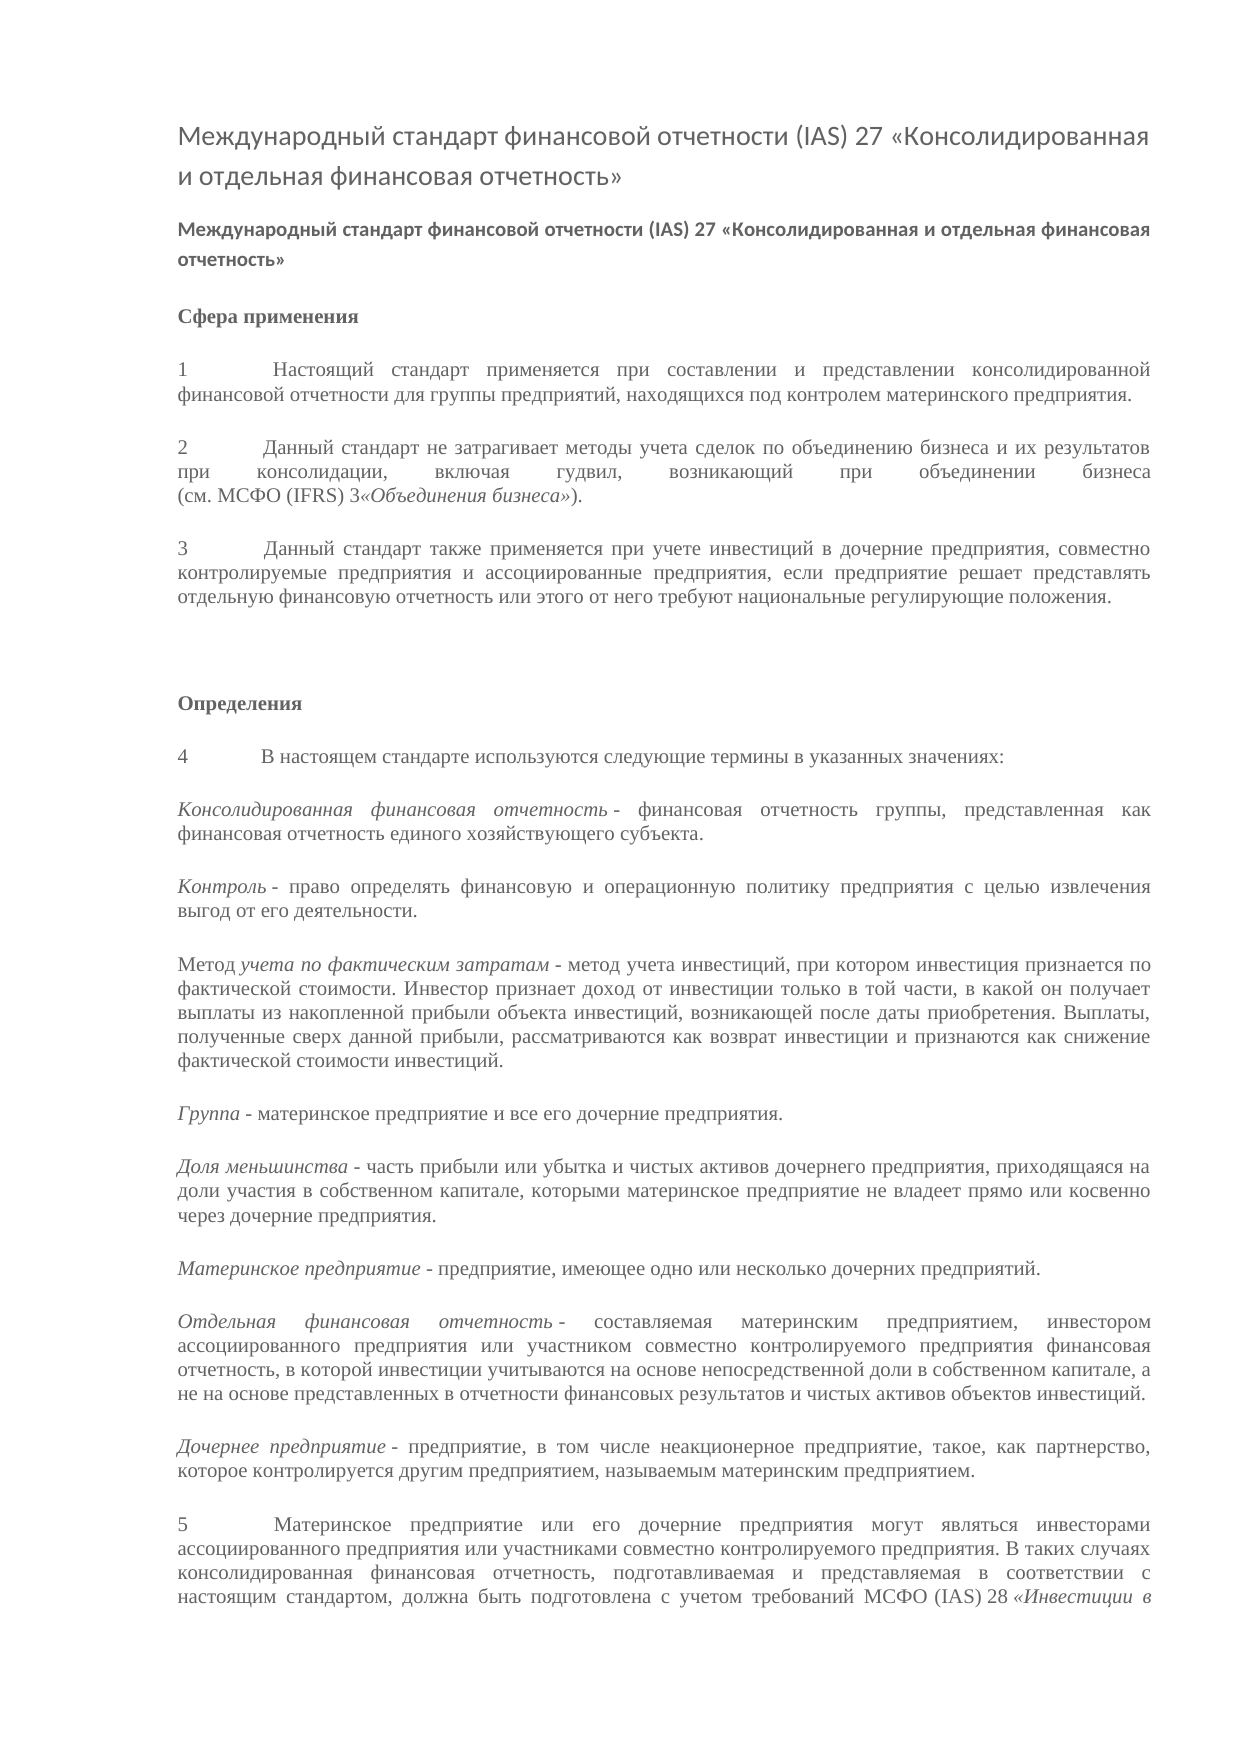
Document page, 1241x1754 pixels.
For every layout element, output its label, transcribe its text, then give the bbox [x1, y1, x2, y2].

table_header Международный стандарт финансовой отчетности (IAS) 27 «Консолидированная и отдельная финансовая отчетность» [177, 118, 1152, 217]
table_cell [177, 217, 1152, 1608]
